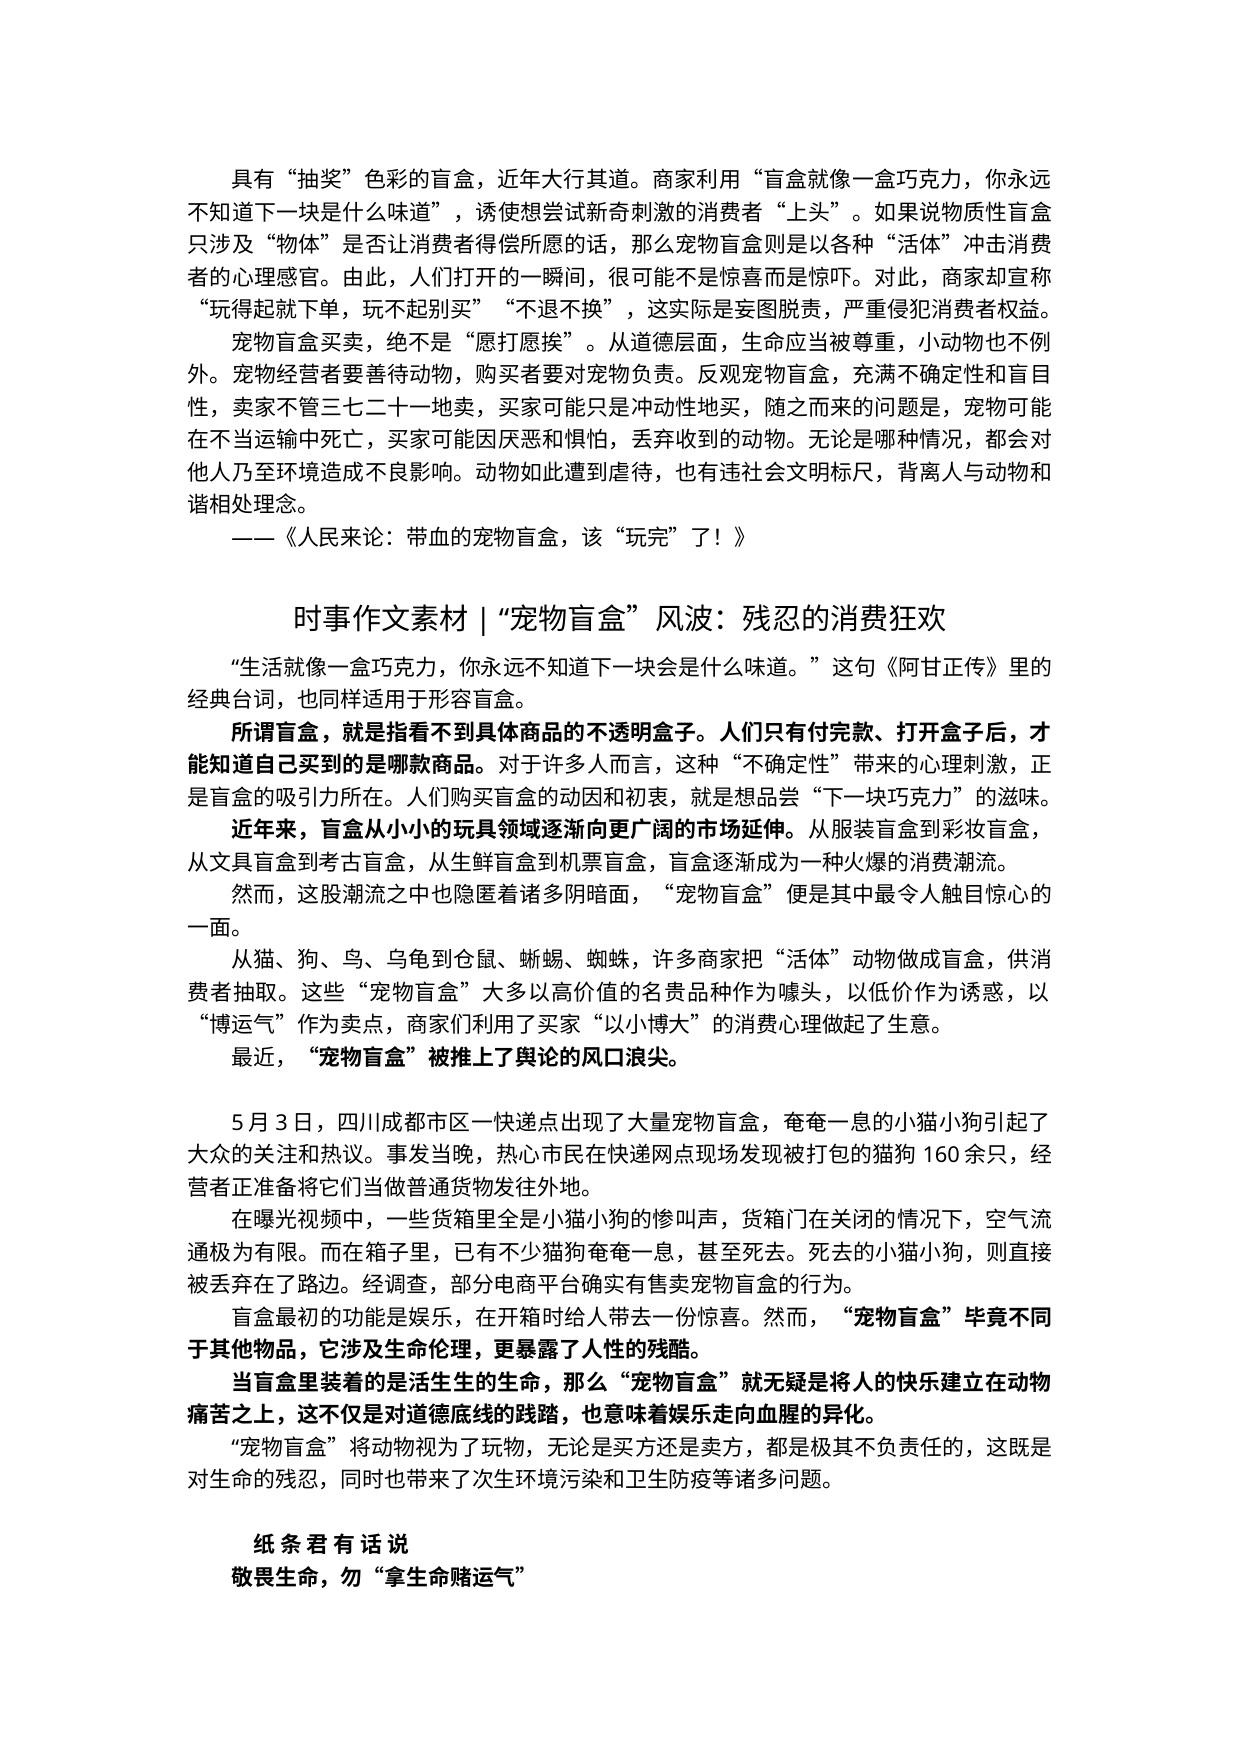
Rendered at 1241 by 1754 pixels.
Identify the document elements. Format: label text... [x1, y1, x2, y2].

text “生活就像一盒巧克力，你永远不知道下一块会是什么味道。”这句《阿甘正传》里的经典台词，也同样适用于形容盲盒。 [187, 649, 1053, 714]
text 宠物盲盒买卖，绝不是“愿打愿挨”。从道德层面，生命应当被尊重，小动物也不例外。宠物经营者要善待动物，购买者要对宠物负责。反观宠物盲盒，充满不确定性和盲目性，卖家不管三七二十一地卖，买家可能只是冲动性地买，随之而来的问题是，宠物可能在不当运输中死亡，买家可能因厌恶和惧怕，丢弃收到的动物。无论是哪种情况，都会对他人乃至环境造成不良影响。动物如此遭到虐待，也有违社会文明标尺，背离人与动物和谐相处理念。 [187, 324, 1053, 519]
text 然而，这股潮流之中也隐匿着诸多阴暗面，“宠物盲盒”便是其中最令人触目惊心的一面。 [187, 877, 1053, 942]
text 在曝光视频中，一些货箱里全是小猫小狗的惨叫声，货箱门在关闭的情况下，空气流通极为有限。而在箱子里，已有不少猫狗奄奄一息，甚至死去。死去的小猫小狗，则直接被丢弃在了路边。经调查，部分电商平台确实有售卖宠物盲盒的行为。 [187, 1202, 1053, 1299]
text 所谓盲盒，就是指看不到具体商品的不透明盒子。人们只有付完款、打开盒子后，才能知道自己买到的是哪款商品。对于许多人而言，这种“不确定性”带来的心理刺激，正是盲盒的吸引力所在。人们购买盲盒的动因和初衷，就是想品尝“下一块巧克力”的滋味。 [187, 714, 1053, 812]
text 最近，“宠物盲盒”被推上了舆论的风口浪尖。 [187, 1039, 1053, 1072]
text ——《人民来论：带血的宠物盲盒，该“玩完”了！》 [187, 519, 1053, 552]
text 纸 条 君 有 话 说 [187, 1527, 1053, 1559]
text 时事作文素材 | “宠物盲盒”风波：残忍的消费狂欢 [187, 584, 1053, 649]
text “宠物盲盒”将动物视为了玩物，无论是买方还是卖方，都是极其不负责任的，这既是对生命的残忍，同时也带来了次生环境污染和卫生防疫等诸多问题。 [187, 1429, 1053, 1494]
text 盲盒最初的功能是娱乐，在开箱时给人带去一份惊喜。然而，“宠物盲盒”毕竟不同于其他物品，它涉及生命伦理，更暴露了人性的残酷。 [187, 1299, 1053, 1364]
text 近年来，盲盒从小小的玩具领域逐渐向更广阔的市场延伸。从服装盲盒到彩妆盲盒，从文具盲盒到考古盲盒，从生鲜盲盒到机票盲盒，盲盒逐渐成为一种火爆的消费潮流。 [187, 812, 1053, 877]
text 敬畏生命，勿“拿生命赌运气” [187, 1559, 1053, 1592]
text 当盲盒里装着的是活生生的生命，那么“宠物盲盒”就无疑是将人的快乐建立在动物痛苦之上，这不仅是对道德底线的践踏，也意味着娱乐走向血腥的异化。 [187, 1364, 1053, 1429]
text 5月3日，四川成都市区一快递点出现了大量宠物盲盒，奄奄一息的小猫小狗引起了大众的关注和热议。事发当晚，热心市民在快递网点现场发现被打包的猫狗160余只，经营者正准备将它们当做普通货物发往外地。 [187, 1104, 1053, 1202]
text 具有“抽奖”色彩的盲盒，近年大行其道。商家利用“盲盒就像一盒巧克力，你永远不知道下一块是什么味道”，诱使想尝试新奇刺激的消费者“上头”。如果说物质性盲盒只涉及“物体”是否让消费者得偿所愿的话，那么宠物盲盒则是以各种“活体”冲击消费者的心理感官。由此，人们打开的一瞬间，很可能不是惊喜而是惊吓。对此，商家却宣称“玩得起就下单，玩不起别买”“不退不换”，这实际是妄图脱责，严重侵犯消费者权益。 [187, 162, 1053, 324]
text 从猫、狗、鸟、乌龟到仓鼠、蜥蜴、蜘蛛，许多商家把“活体”动物做成盲盒，供消费者抽取。这些“宠物盲盒”大多以高价值的名贵品种作为噱头，以低价作为诱惑，以“博运气”作为卖点，商家们利用了买家“以小博大”的消费心理做起了生意。 [187, 942, 1053, 1039]
